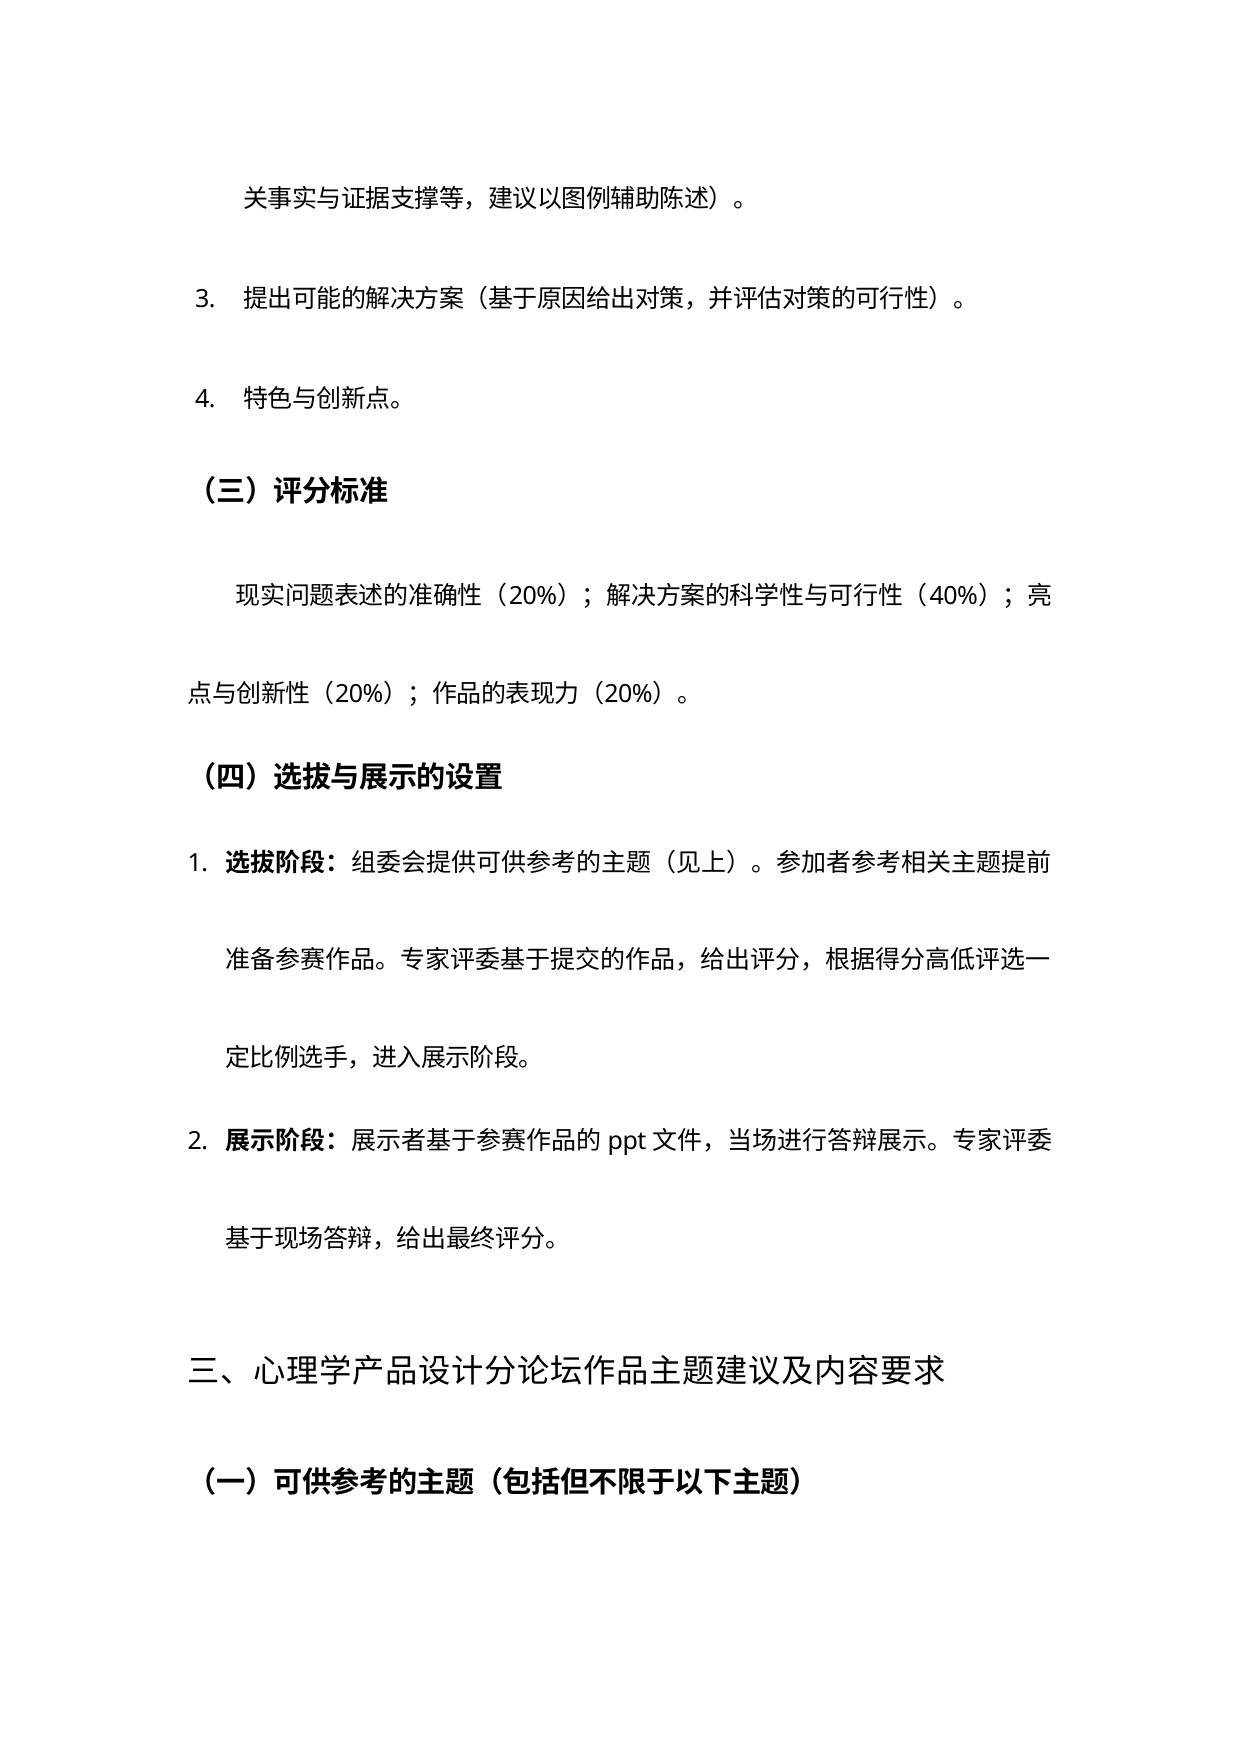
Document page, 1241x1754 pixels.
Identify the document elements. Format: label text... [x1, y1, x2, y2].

text （一）可供参考的主题（包括但不限于以下主题） [187, 1447, 1053, 1512]
text （三）评分标准 [187, 457, 1053, 522]
list 特色与创新点。 [195, 364, 1053, 429]
text 现实问题表述的准确性（20%）；解决方案的科学性与可行性（40%）；亮点与创新性（20%）；作品的表现力（20%）。 [187, 561, 1053, 724]
list 展示阶段：展示者基于参赛作品的ppt文件，当场进行答辩展示。专家评委基于现场答辩，给出最终评分。 [187, 1106, 1053, 1269]
text 三、心理学产品设计分论坛作品主题建议及内容要求 [187, 1336, 1053, 1401]
text （四）选拔与展示的设置 [187, 742, 1053, 807]
list 提出可能的解决方案（基于原因给出对策，并评估对策的可行性）。 [195, 264, 1053, 329]
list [195, 164, 1053, 229]
list 选拔阶段：组委会提供可供参考的主题（见上）。参加者参考相关主题提前准备参赛作品。专家评委基于提交的作品，给出评分，根据得分高低评选一定比例选手，进入展示阶段。 [187, 828, 1053, 1088]
